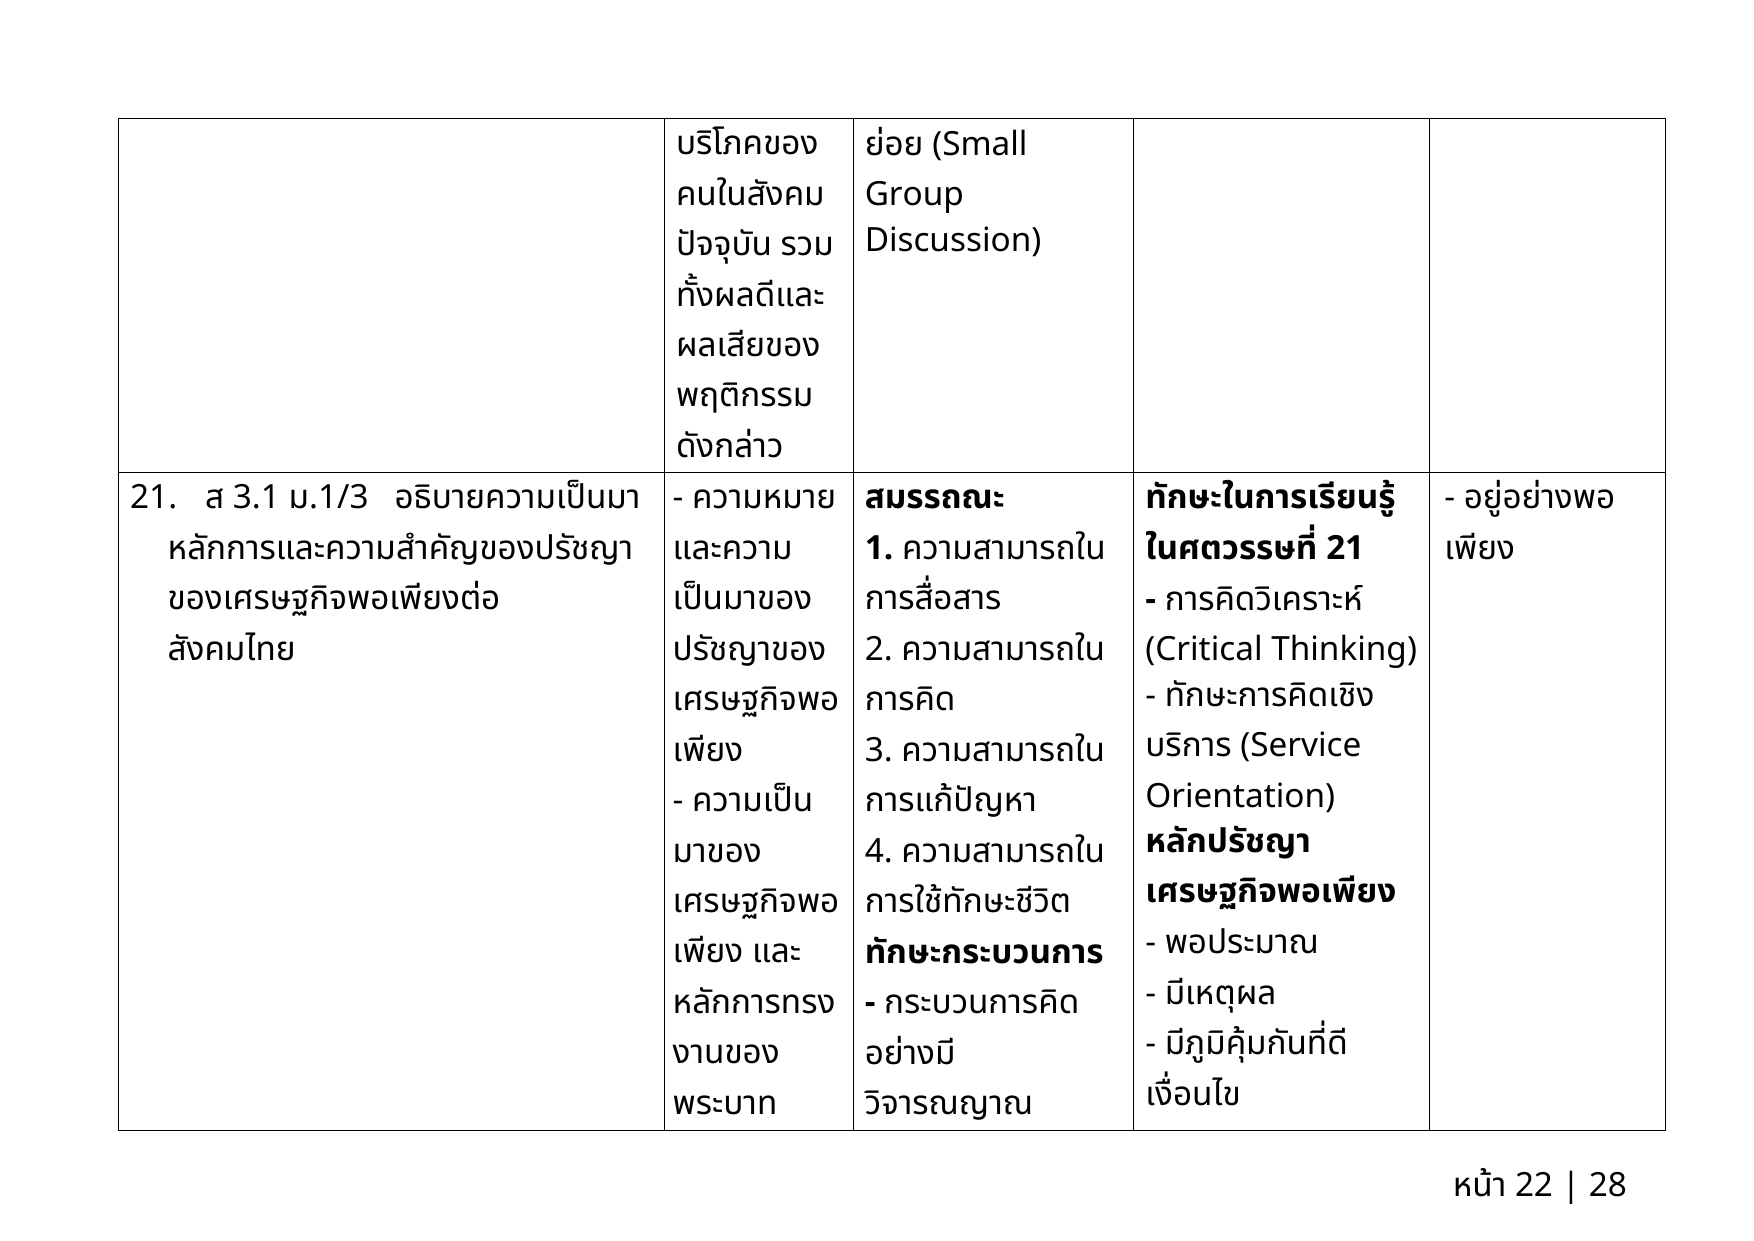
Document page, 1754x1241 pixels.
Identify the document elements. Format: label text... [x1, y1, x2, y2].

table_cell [665, 473, 853, 1130]
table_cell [854, 473, 1133, 1130]
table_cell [1134, 119, 1429, 472]
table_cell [1430, 119, 1665, 472]
table_cell - อยู่อย่างพอเพียง [1430, 473, 1665, 1130]
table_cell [1134, 473, 1429, 1130]
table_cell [119, 119, 664, 472]
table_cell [119, 473, 664, 1130]
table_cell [854, 119, 1133, 472]
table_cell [665, 119, 853, 472]
